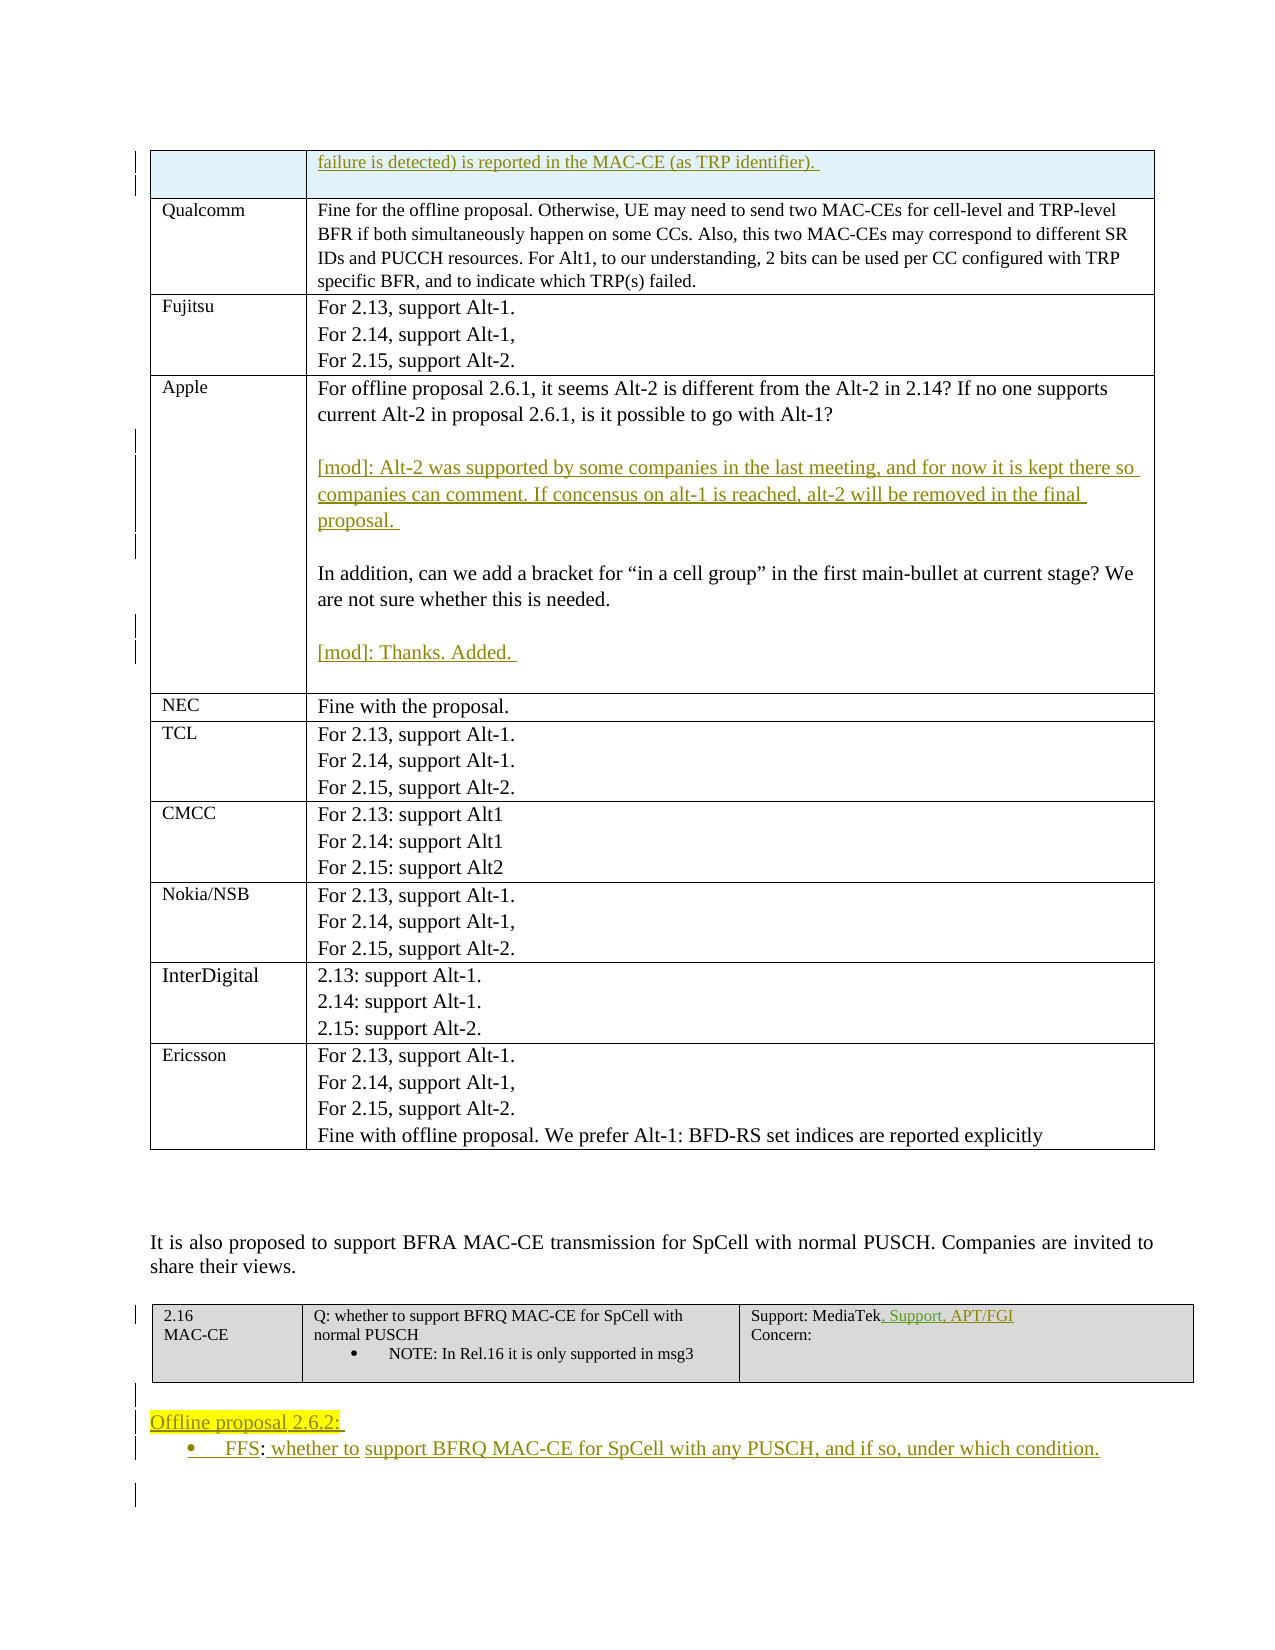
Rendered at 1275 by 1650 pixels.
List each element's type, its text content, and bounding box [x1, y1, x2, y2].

table_header Q: whether to support BFRQ MAC-CE for SpCell with normal PUSCH NOTE: In Rel.16 it is only supported in msg3 [303, 1305, 739, 1382]
table_header Support: MediaTek Concern: [740, 1305, 1193, 1382]
list : [187, 1436, 1155, 1460]
text It is also proposed to support BFRA MAC-CE transmission for SpCell with normal PUSCH. Companies are invited to share their views. [150, 1230, 1155, 1278]
table_cell For 2.13, support Alt-1. For 2.14, support Alt-1. For 2.15, support Alt-2. [307, 722, 1154, 801]
table_cell Ericsson [151, 1044, 306, 1149]
table_cell 2.13: support Alt-1. 2.14: support Alt-1. 2.15: support Alt-2. [307, 963, 1154, 1042]
table_cell For 2.13, support Alt-1. For 2.14, support Alt-1, For 2.15, support Alt-2. [307, 295, 1154, 375]
table_cell For offline proposal 2.6.1, it seems Alt-2 is different from the Alt-2 in 2.14? If no one supports current Alt-2 in proposal 2.6.1, is it possible to go with Alt-1? In addition, can we add a bracket for “in a cell group” in the first main-bullet at current stage? We are not sure whether this is needed. [307, 376, 1154, 693]
table_cell InterDigital [151, 963, 306, 1042]
table_header 2.16 MAC-CE [153, 1305, 302, 1382]
table_cell Nokia/NSB [151, 883, 306, 962]
table_cell NEC [151, 694, 306, 721]
table_cell Fujitsu [151, 295, 306, 375]
table_cell Fine for the offline proposal. Otherwise, UE may need to send two MAC-CEs for cell-level and TRP-level BFR if both simultaneously happen on some CCs. Also, this two MAC-CEs may correspond to different SR IDs and PUCCH resources. For Alt1, to our understanding, 2 bits can be used per CC configured with TRP specific BFR, and to indicate which TRP(s) failed. [307, 199, 1154, 294]
table_cell Qualcomm [151, 199, 306, 294]
table_cell Fine with the proposal. [307, 694, 1154, 721]
table_cell TCL [151, 722, 306, 801]
table_cell For 2.13, support Alt-1. For 2.14, support Alt-1, For 2.15, support Alt-2. [307, 883, 1154, 962]
table_cell For 2.13, support Alt-1. For 2.14, support Alt-1, For 2.15, support Alt-2. Fine with offline proposal. We prefer Alt-1: BFD-RS set indices are reported explicitly [307, 1044, 1154, 1149]
table_cell For 2.13: support Alt1 For 2.14: support Alt1 For 2.15: support Alt2 [307, 802, 1154, 882]
table_cell Apple [151, 376, 306, 693]
table_cell CMCC [151, 802, 306, 882]
